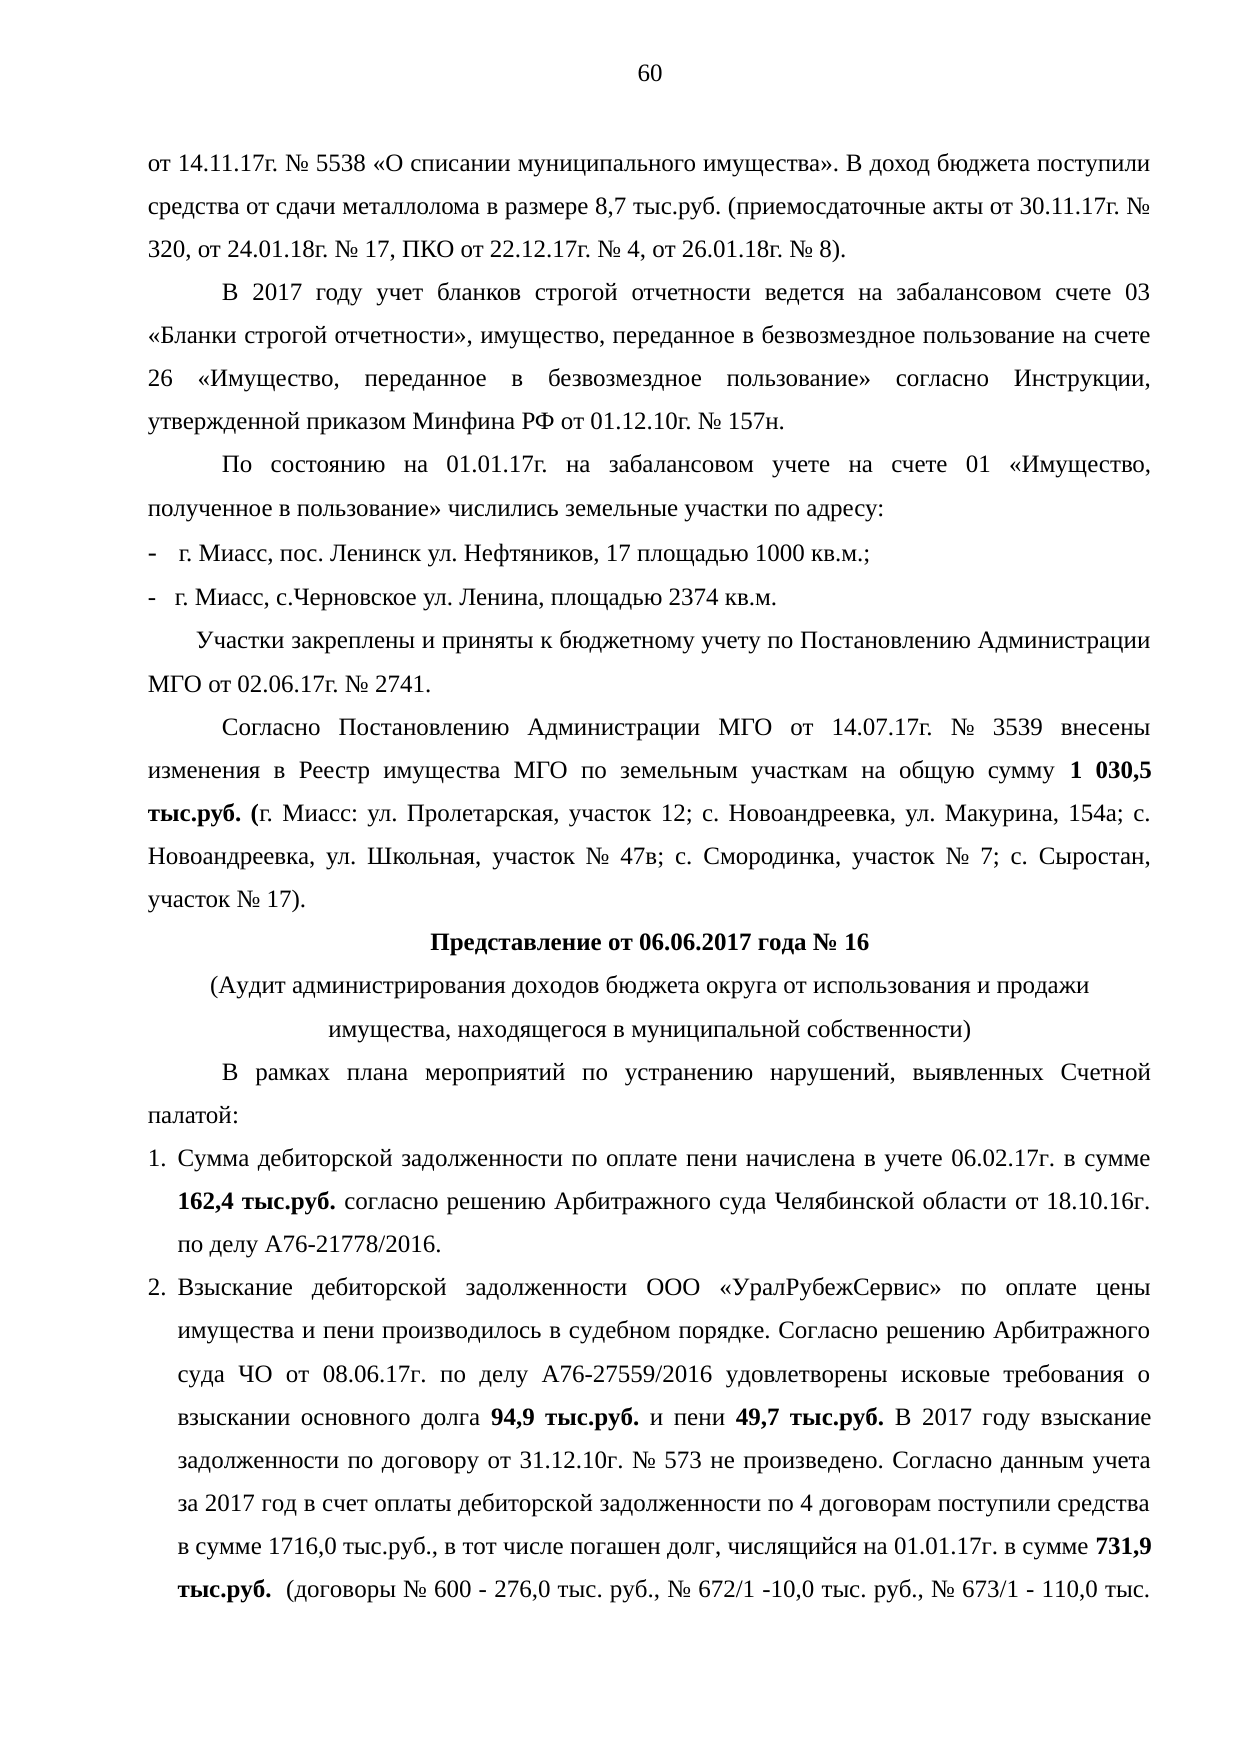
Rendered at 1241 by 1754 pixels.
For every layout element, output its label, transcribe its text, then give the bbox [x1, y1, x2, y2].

text По состоянию на 01.01.17г. на забалансовом учете на счете 01 «Имущество, полученное в пользование» числились земельные участки по адресу: [148, 449, 1152, 521]
text Согласно Постановлению Администрации МГО от 14.07.17г. № 3539 внесены изменения в Реестр имущества МГО по земельным участкам на общую сумму 1 030,5 тыс.руб. (г. Миасс: ул. Пролетарская, участок 12; с. Новоандреевка, ул. Макурина, 154а; с. Новоандреевка, ул. Школьная, участок № 47в; с. Смородинка, участок № 7; с. Сыростан, участок № 17). [148, 712, 1152, 913]
text В рамках плана мероприятий по устранению нарушений, выявленных Счетной палатой: [148, 1057, 1152, 1129]
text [148, 148, 1152, 263]
text Представление от 06.06.2017 года № 16 [148, 927, 1152, 956]
list г. Миасс, пос. Ленинск ул. Нефтяников, 17 площадью 1000 кв.м.; [148, 536, 1152, 567]
text - г. Миасс, с.Черновское ул. Ленина, площадью 2374 кв.м. [148, 582, 1152, 611]
text Участки закреплены и приняты к бюджетному учету по Постановлению Администрации МГО от 02.06.17г. № 2741. [148, 626, 1152, 697]
text (Аудит администрирования доходов бюджета округа от использования и продажи имущества, находящегося в муниципальной собственности) [148, 971, 1152, 1042]
text В 2017 году учет бланков строгой отчетности ведется на забалансовом счете 03 «Бланки строгой отчетности», имущество, переданное в безвозмездное пользование на счете 26 «Имущество, переданное в безвозмездное пользование» согласно Инструкции, утвержденной приказом Минфина РФ от 01.12.10г. № 157н. [148, 277, 1152, 435]
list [148, 1272, 1152, 1603]
list Сумма дебиторской задолженности по оплате пени начислена в учете 06.02.17г. в сумме 162,4 тыс.руб. согласно решению Арбитражного суда Челябинской области от 18.10.16г. по делу А76-21778/2016. [148, 1143, 1152, 1258]
